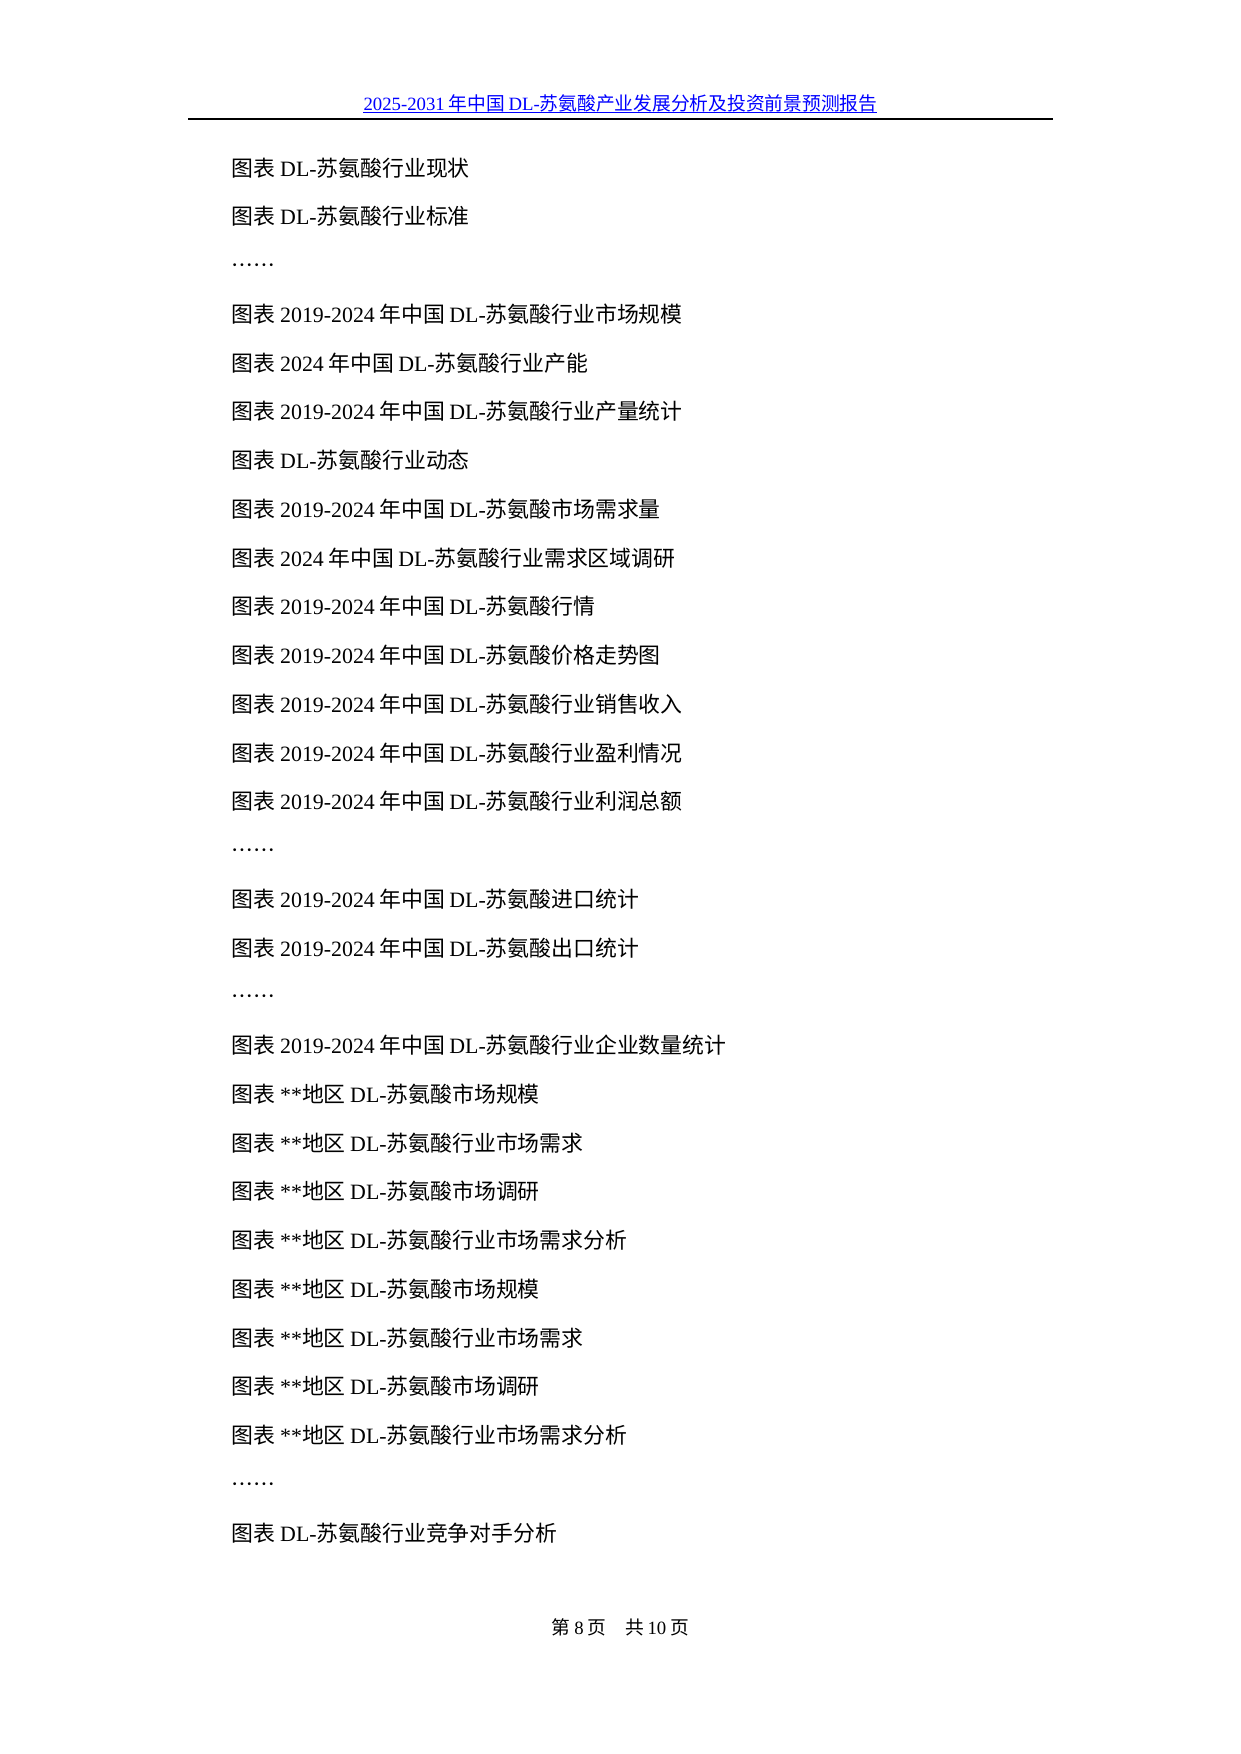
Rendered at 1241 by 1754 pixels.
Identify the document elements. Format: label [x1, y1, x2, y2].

text [187, 150, 1053, 1548]
